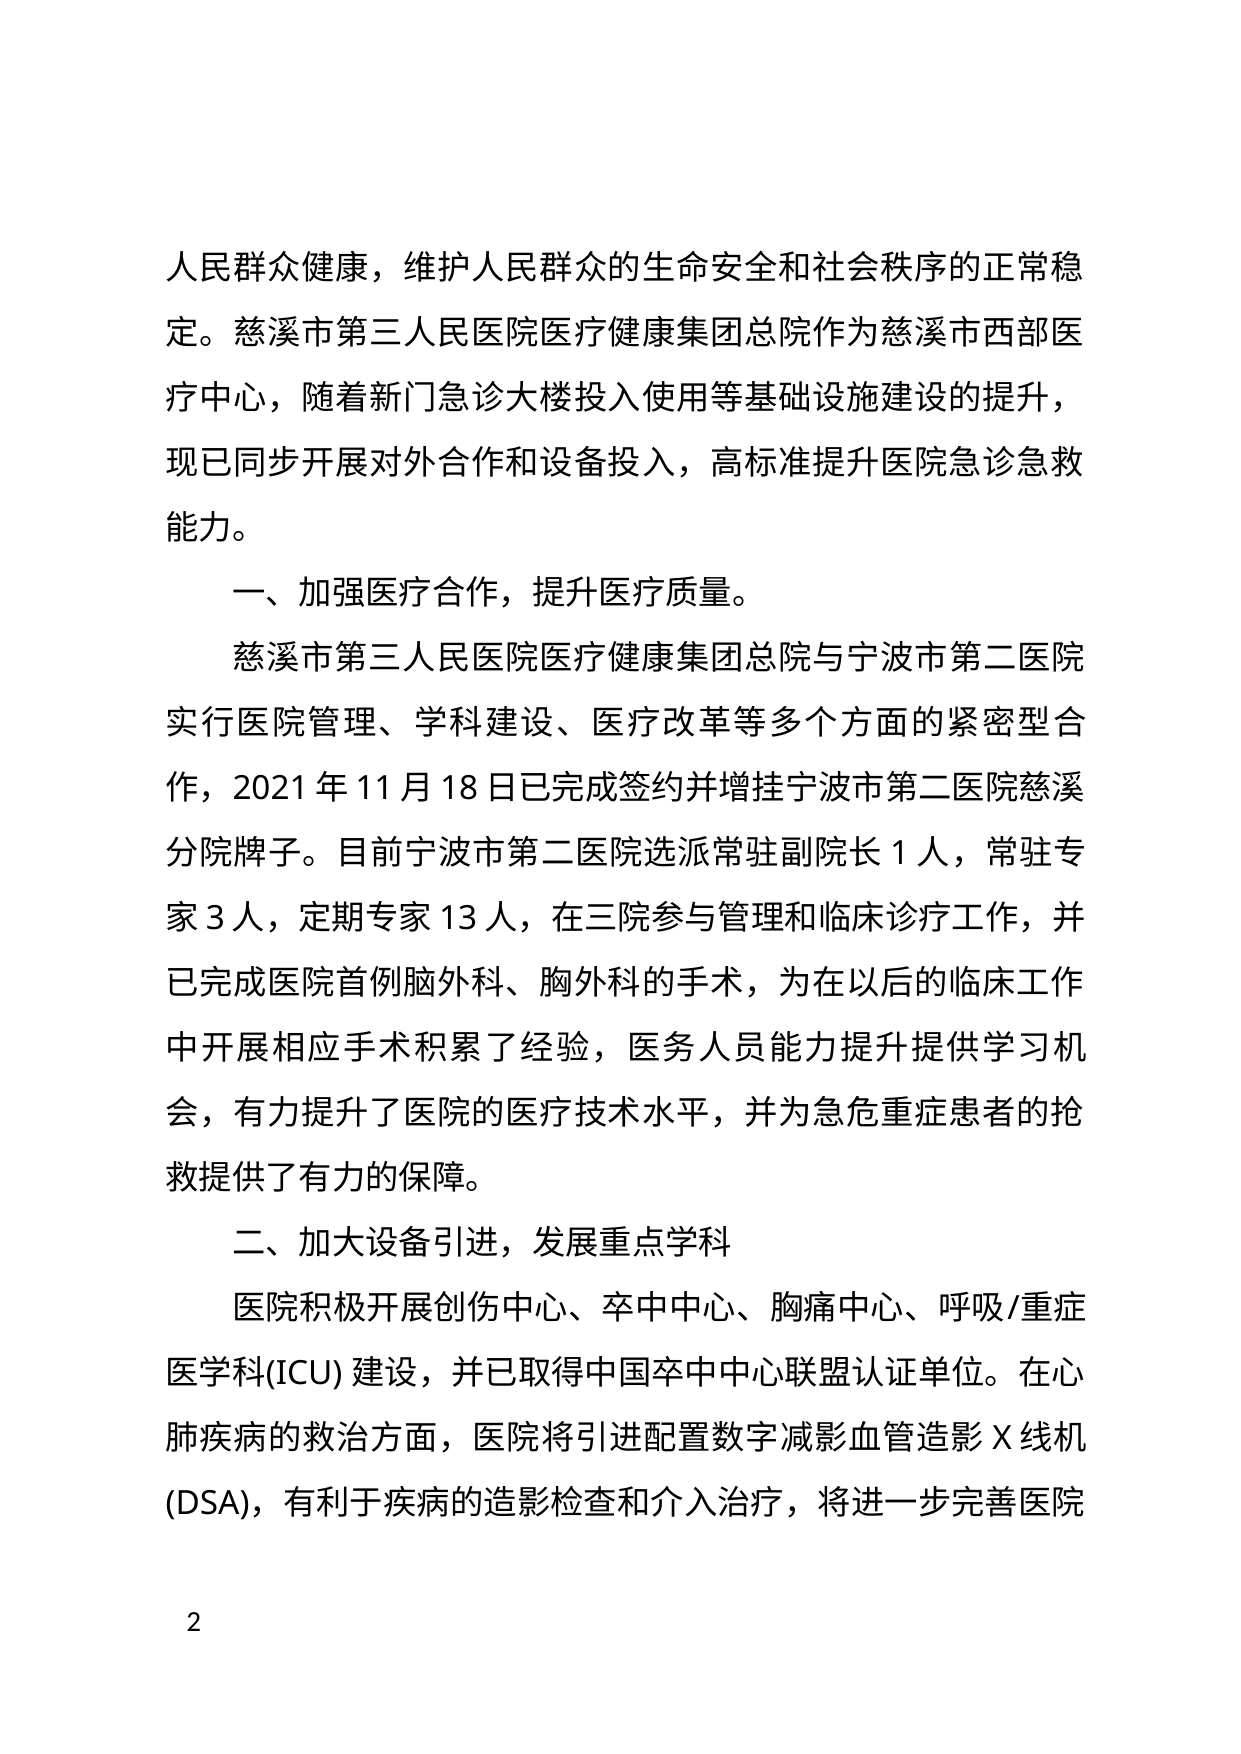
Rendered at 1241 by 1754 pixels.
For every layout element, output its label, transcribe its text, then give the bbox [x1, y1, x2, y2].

list 慈溪市第三人民医院医疗健康集团总院与宁波市第二医院实行医院管理、学科建设、医疗改革等多个方面的紧密型合作，2021年11月18日已完成签约并增挂宁波市第二医院慈溪分院牌子。目前宁波市第二医院选派常驻副院长1人，常驻专家3人，定期专家13人，在三院参与管理和临床诊疗工作，并已完成医院首例脑外科、胸外科的手术，为在以后的临床工作中开展相应手术积累了经验，医务人员能力提升提供学习机会，有力提升了医院的医疗技术水平，并为急危重症患者的抢救提供了有力的保障。 [165, 623, 1087, 1208]
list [165, 233, 1087, 558]
list 加大设备引进，发展重点学科 [165, 1208, 1087, 1273]
list 加强医疗合作，提升医疗质量。 [165, 558, 1087, 623]
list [165, 1273, 1087, 1533]
